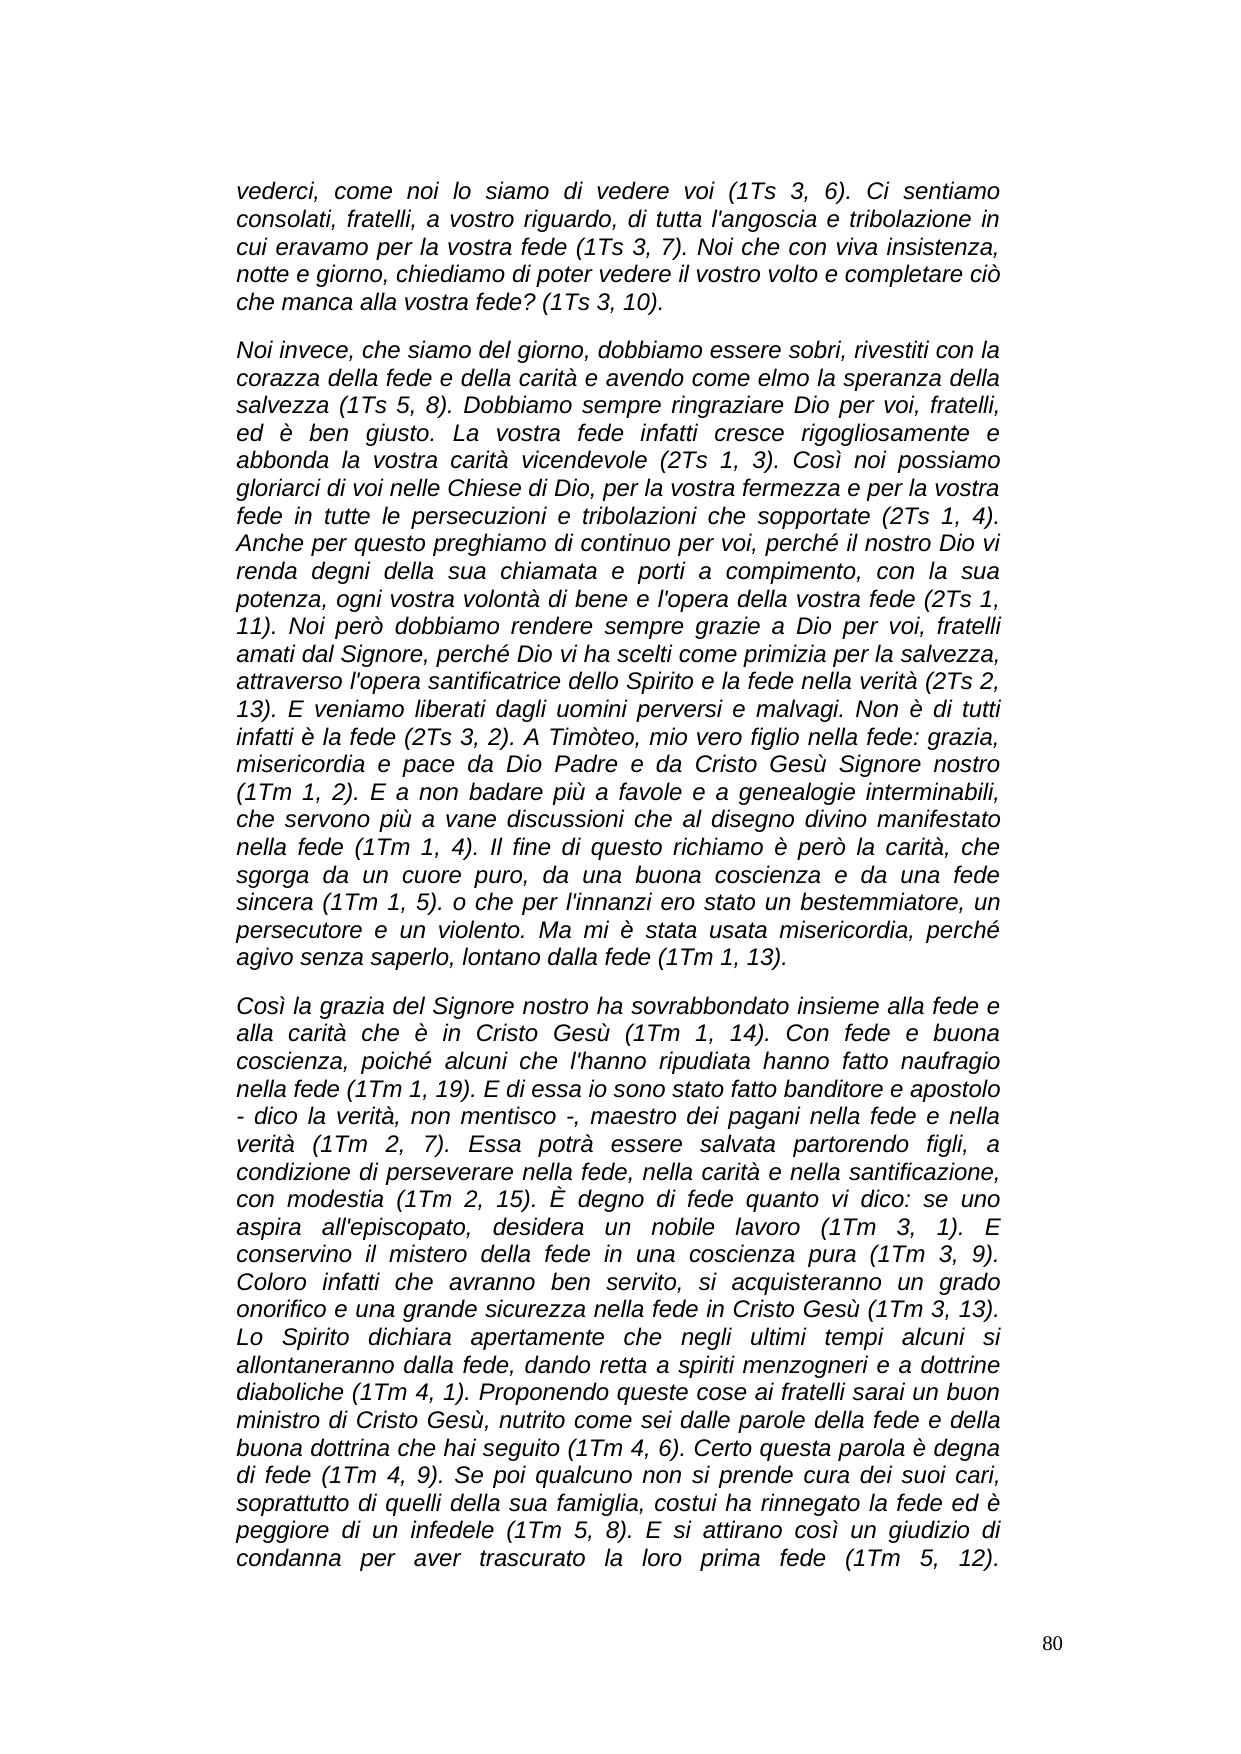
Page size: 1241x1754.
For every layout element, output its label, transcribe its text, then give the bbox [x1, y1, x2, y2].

text Noi invece, che siamo del giorno, dobbiamo essere sobri, rivestiti con la corazza della fede e della carità e avendo come elmo la speranza della salvezza (1Ts 5, 8). Dobbiamo sempre ringraziare Dio per voi, fratelli, ed è ben giusto. La vostra fede infatti cresce rigogliosamente e abbonda la vostra carità vicendevole (2Ts 1, 3). Così noi possiamo gloriarci di voi nelle Chiese di Dio, per la vostra fermezza e per la vostra fede in tutte le persecuzioni e tribolazioni che sopportate (2Ts 1, 4). Anche per questo preghiamo di continuo per voi, perché il nostro Dio vi renda degni della sua chiamata e porti a compimento, con la sua potenza, ogni vostra volontà di bene e l'opera della vostra fede (2Ts 1, 11). Noi però dobbiamo rendere sempre grazie a Dio per voi, fratelli amati dal Signore, perché Dio vi ha scelti come primizia per la salvezza, attraverso l'opera santificatrice dello Spirito e la fede nella verità (2Ts 2, 13). E veniamo liberati dagli uomini perversi e malvagi. Non è di tutti infatti è la fede (2Ts 3, 2). A Timòteo, mio vero figlio nella fede: grazia, misericordia e pace da Dio Padre e da Cristo Gesù Signore nostro (1Tm 1, 2). E a non badare più a favole e a genealogie interminabili, che servono più a vane discussioni che al disegno divino manifestato nella fede (1Tm 1, 4). Il fine di questo richiamo è però la carità, che sgorga da un cuore puro, da una buona coscienza e da una fede sincera (1Tm 1, 5). o che per l'innanzi ero stato un bestemmiatore, un persecutore e un violento. Ma mi è stata usata misericordia, perché agivo senza saperlo, lontano dalla fede (1Tm 1, 13). [236, 336, 1004, 971]
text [236, 177, 1004, 315]
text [236, 992, 1004, 1571]
